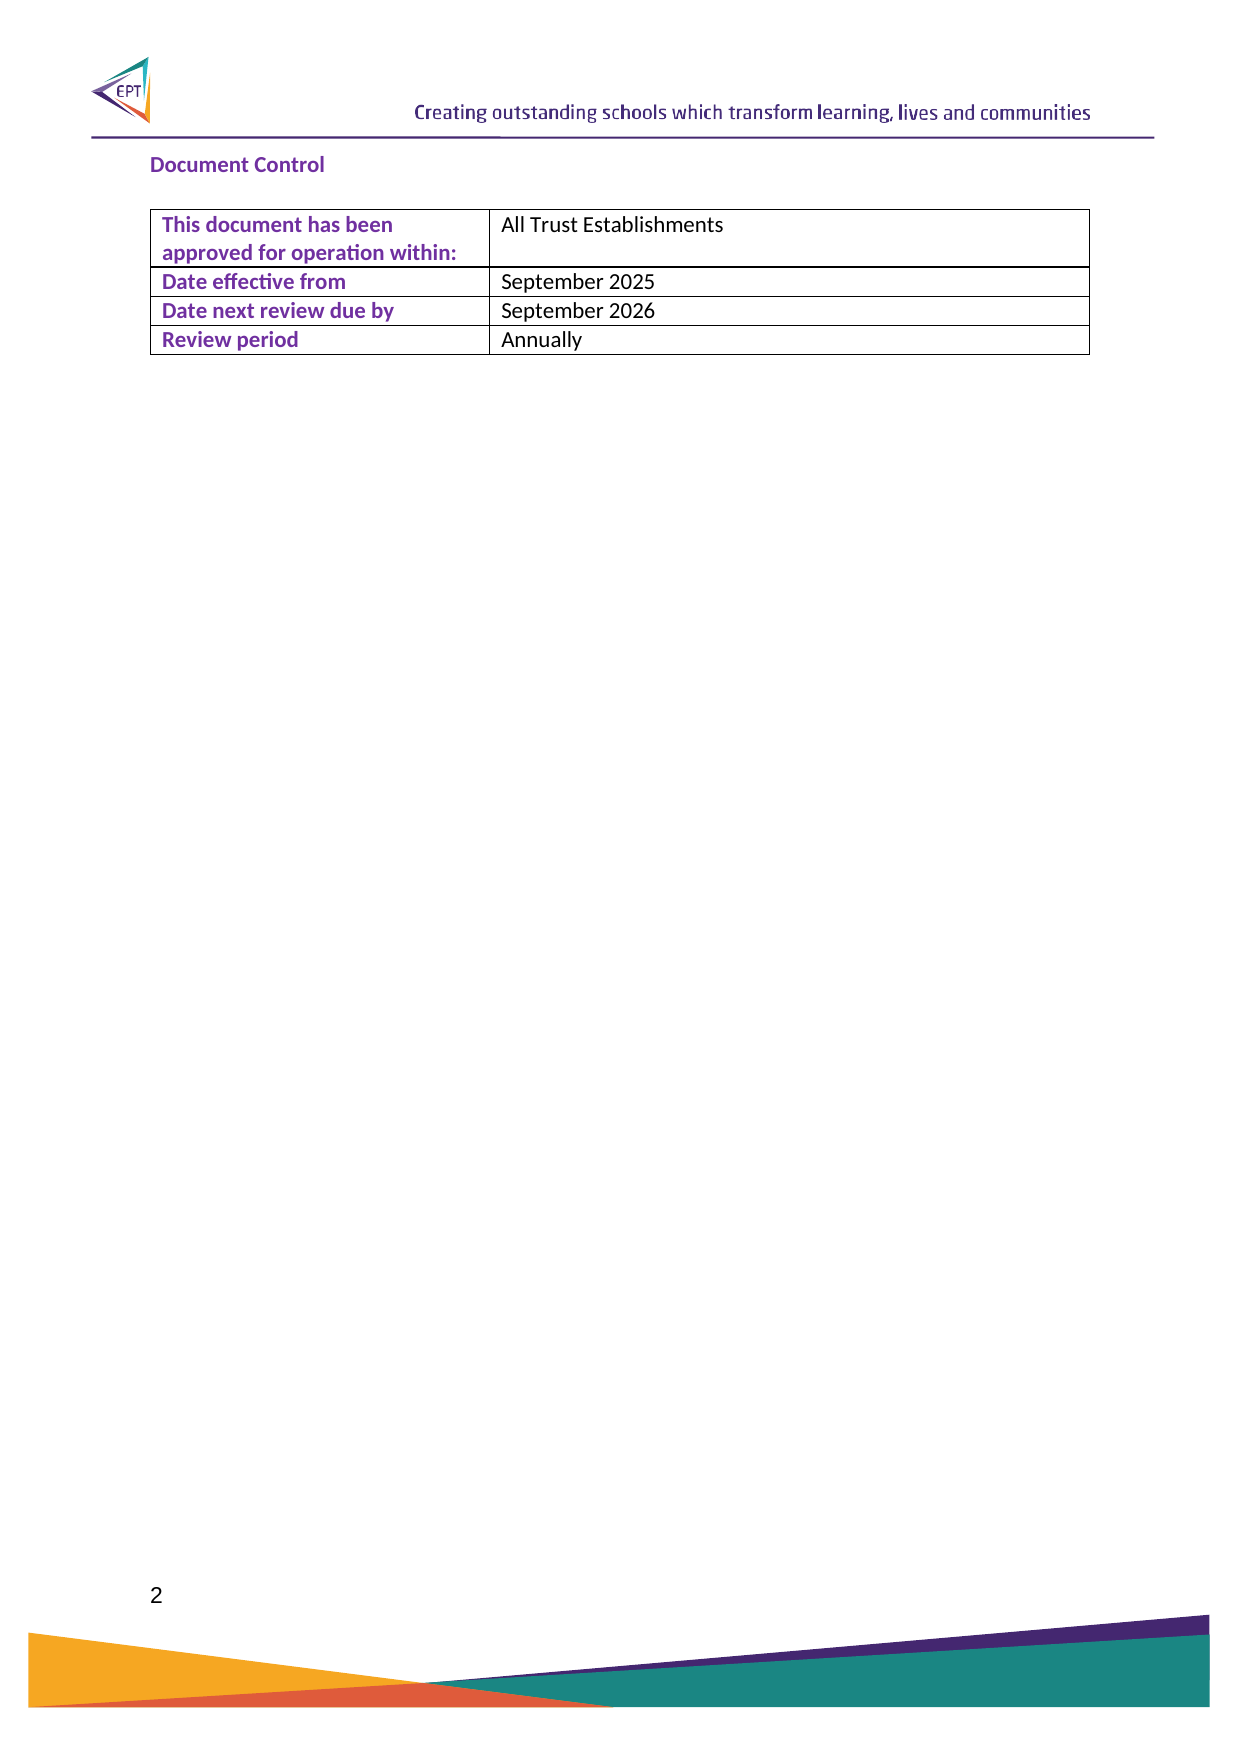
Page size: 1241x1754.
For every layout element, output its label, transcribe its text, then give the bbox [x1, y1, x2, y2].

table_cell Date effective from [151, 268, 489, 296]
picture [818, 104, 893, 123]
table_header This document has been approved for operation within: [151, 210, 489, 266]
text Document Control [150, 150, 1090, 178]
table_header All Trust Establishments [490, 210, 1089, 266]
picture [117, 85, 141, 97]
table_cell Date next review due by [151, 297, 489, 324]
picture [415, 104, 812, 123]
picture [899, 104, 1090, 120]
table_cell Annually [490, 326, 1089, 354]
table_cell September 2025 [490, 268, 1089, 296]
table_cell September 2026 [490, 297, 1089, 324]
table_cell Review period [151, 326, 489, 354]
